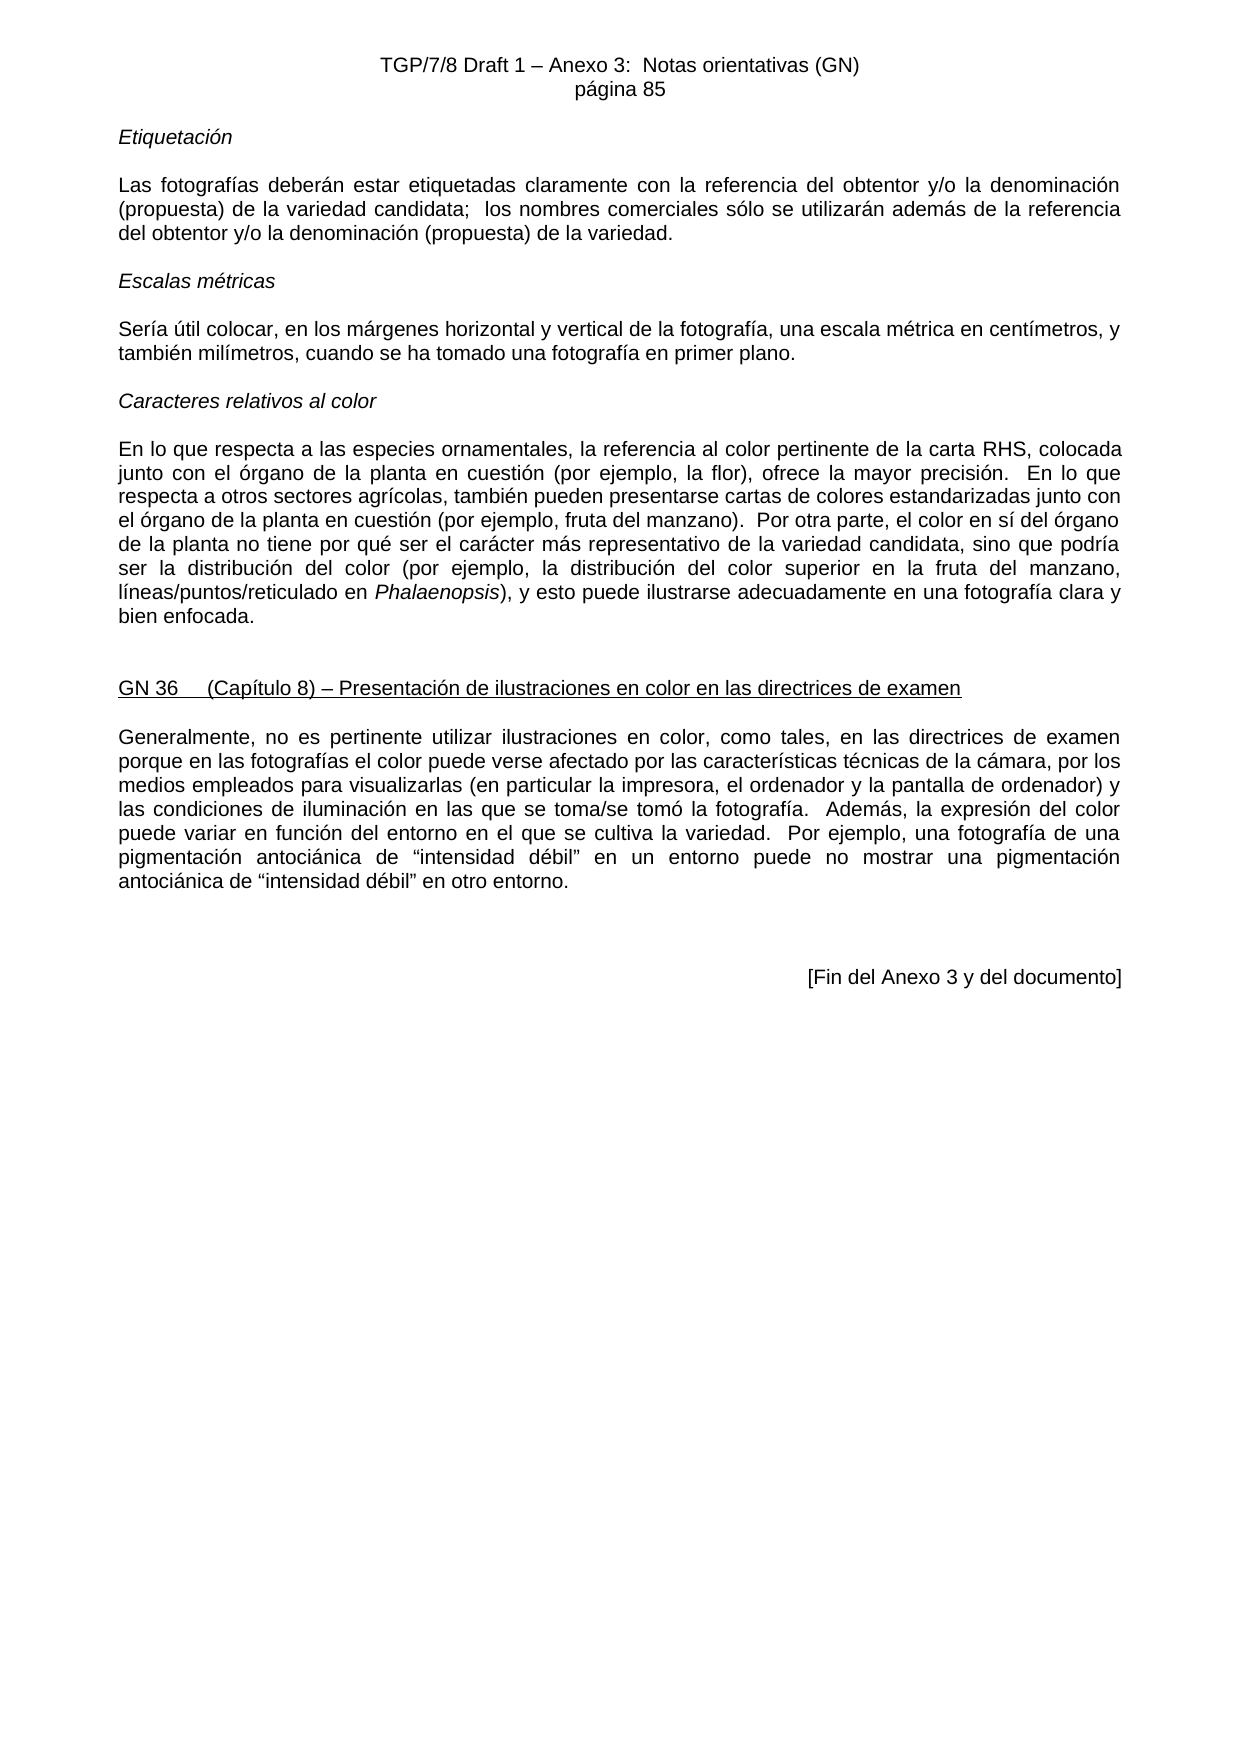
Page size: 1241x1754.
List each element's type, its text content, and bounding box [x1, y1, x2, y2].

text Caracteres relativos al color [118, 388, 1122, 412]
text Escalas métricas [118, 269, 1122, 293]
subtitle GN 36 (Capítulo 8) – Presentación de ilustraciones en color en las directrices de examen [118, 676, 1122, 700]
text Generalmente, no es pertinente utilizar ilustraciones en color, como tales, en las directrices de examen porque en las fotografías el color puede verse afectado por las características técnicas de la cámara, por los medios empleados para visualizarlas (en particular la impresora, el ordenador y la pantalla de ordenador) y las condiciones de iluminación en las que se toma/se tomó la fotografía. Además, la expresión del color puede variar en función del entorno en el que se cultiva la variedad. Por ejemplo, una fotografía de una pigmentación antociánica de “intensidad débil” en un entorno puede no mostrar una pigmentación antociánica de “intensidad débil” en otro entorno. [118, 725, 1122, 893]
text [Fin del Anexo 3 y del documento] [591, 964, 1122, 988]
text Sería útil colocar, en los márgenes horizontal y vertical de la fotografía, una escala métrica en centímetros, y también milímetros, cuando se ha tomado una fotografía en primer plano. [118, 317, 1122, 364]
text En lo que respecta a las especies ornamentales, la referencia al color pertinente de la carta RHS, colocada junto con el órgano de la planta en cuestión (por ejemplo, la flor), ofrece la mayor precisión. En lo que respecta a otros sectores agrícolas, también pueden presentarse cartas de colores estandarizadas junto con el órgano de la planta en cuestión (por ejemplo, fruta del manzano). Por otra parte, el color en sí del órgano de la planta no tiene por qué ser el carácter más representativo de la variedad candidata, sino que podría ser la distribución del color (por ejemplo, la distribución del color superior en la fruta del manzano, líneas/puntos/reticulado en Phalaenopsis), y esto puede ilustrarse adecuadamente en una fotografía clara y bien enfocada. [118, 436, 1122, 628]
text Etiquetación [118, 125, 1122, 149]
text Las fotografías deberán estar etiquetadas claramente con la referencia del obtentor y/o la denominación (propuesta) de la variedad candidata; los nombres comerciales sólo se utilizarán además de la referencia del obtentor y/o la denominación (propuesta) de la variedad. [118, 173, 1122, 245]
